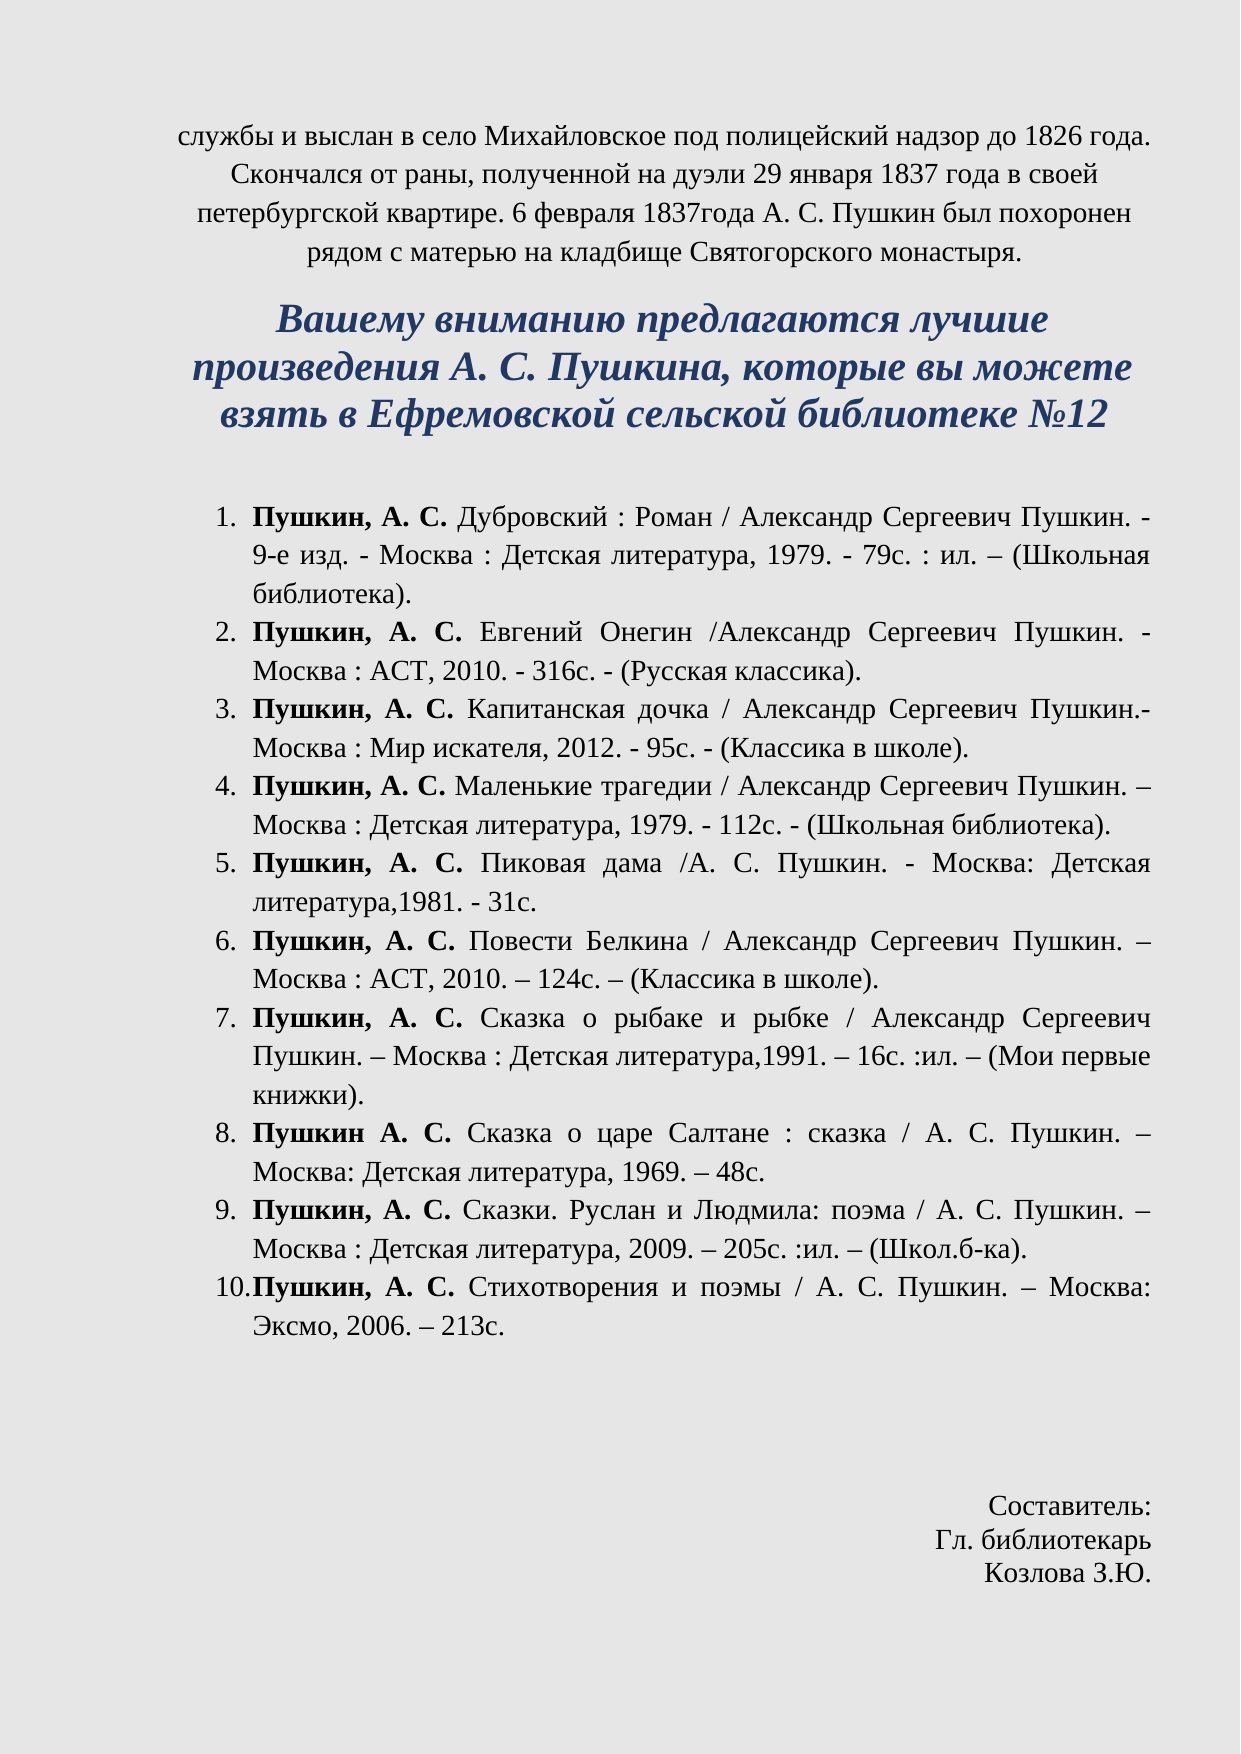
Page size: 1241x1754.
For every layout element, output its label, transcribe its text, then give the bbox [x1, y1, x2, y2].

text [177, 118, 1152, 267]
list Пушкин, А. С. Дубровский : Роман / Александр Сергеевич Пушкин. - 9-е изд. - Москва : Детская литература, 1979. - 79с. : ил. – (Школьная библиотека). [215, 499, 1152, 609]
list Пушкин, А. С. Стихотворения и поэмы / А. С. Пушкин. – Москва: Эксмо, 2006. – 213с. [215, 1269, 1152, 1342]
list Пушкин, А. С. Евгений Онегин /Александр Сергеевич Пушкин. - Москва : АСТ, 2010. - 316с. - (Русская классика). [215, 614, 1152, 686]
list Пушкин, А. С. Сказка о рыбаке и рыбке / Александр Сергеевич Пушкин. – Москва : Детская литература,1991. – 16с. :ил. – (Мои первые книжки). [215, 1000, 1152, 1110]
text Козлова З.Ю. [177, 1556, 1152, 1589]
text Составитель: [177, 1488, 1152, 1522]
list Пушкин, А. С. Маленькие трагедии / Александр Сергеевич Пушкин. – Москва : Детская литература, 1979. - 112с. - (Школьная библиотека). [215, 768, 1152, 841]
list Пушкин А. С. Сказка о царе Салтане : сказка / А. С. Пушкин. – Москва: Детская литература, 1969. – 48с. [215, 1115, 1152, 1187]
text Вашему вниманию предлагаются лучшие [177, 293, 1152, 341]
list Пушкин, А. С. Повести Белкина / Александр Сергеевич Пушкин. – Москва : АСТ, 2010. – 124с. – (Классика в школе). [215, 923, 1152, 995]
text произведения А. С. Пушкина, которые вы можете взять в Ефремовской сельской библиотеке №12 [177, 341, 1152, 437]
list Пушкин, А. С. Пиковая дама /А. С. Пушкин. - Москва: Детская литература,1981. - 31с. [215, 846, 1152, 918]
text Гл. библиотекарь [177, 1522, 1152, 1556]
list Пушкин, А. С. Сказки. Руслан и Людмила: поэма / А. С. Пушкин. – Москва : Детская литература, 2009. – 205с. :ил. – (Школ.б-ка). [215, 1192, 1152, 1264]
list Пушкин, А. С. Капитанская дочка / Александр Сергеевич Пушкин.- Москва : Мир искателя, 2012. - 95с. - (Классика в школе). [215, 691, 1152, 763]
